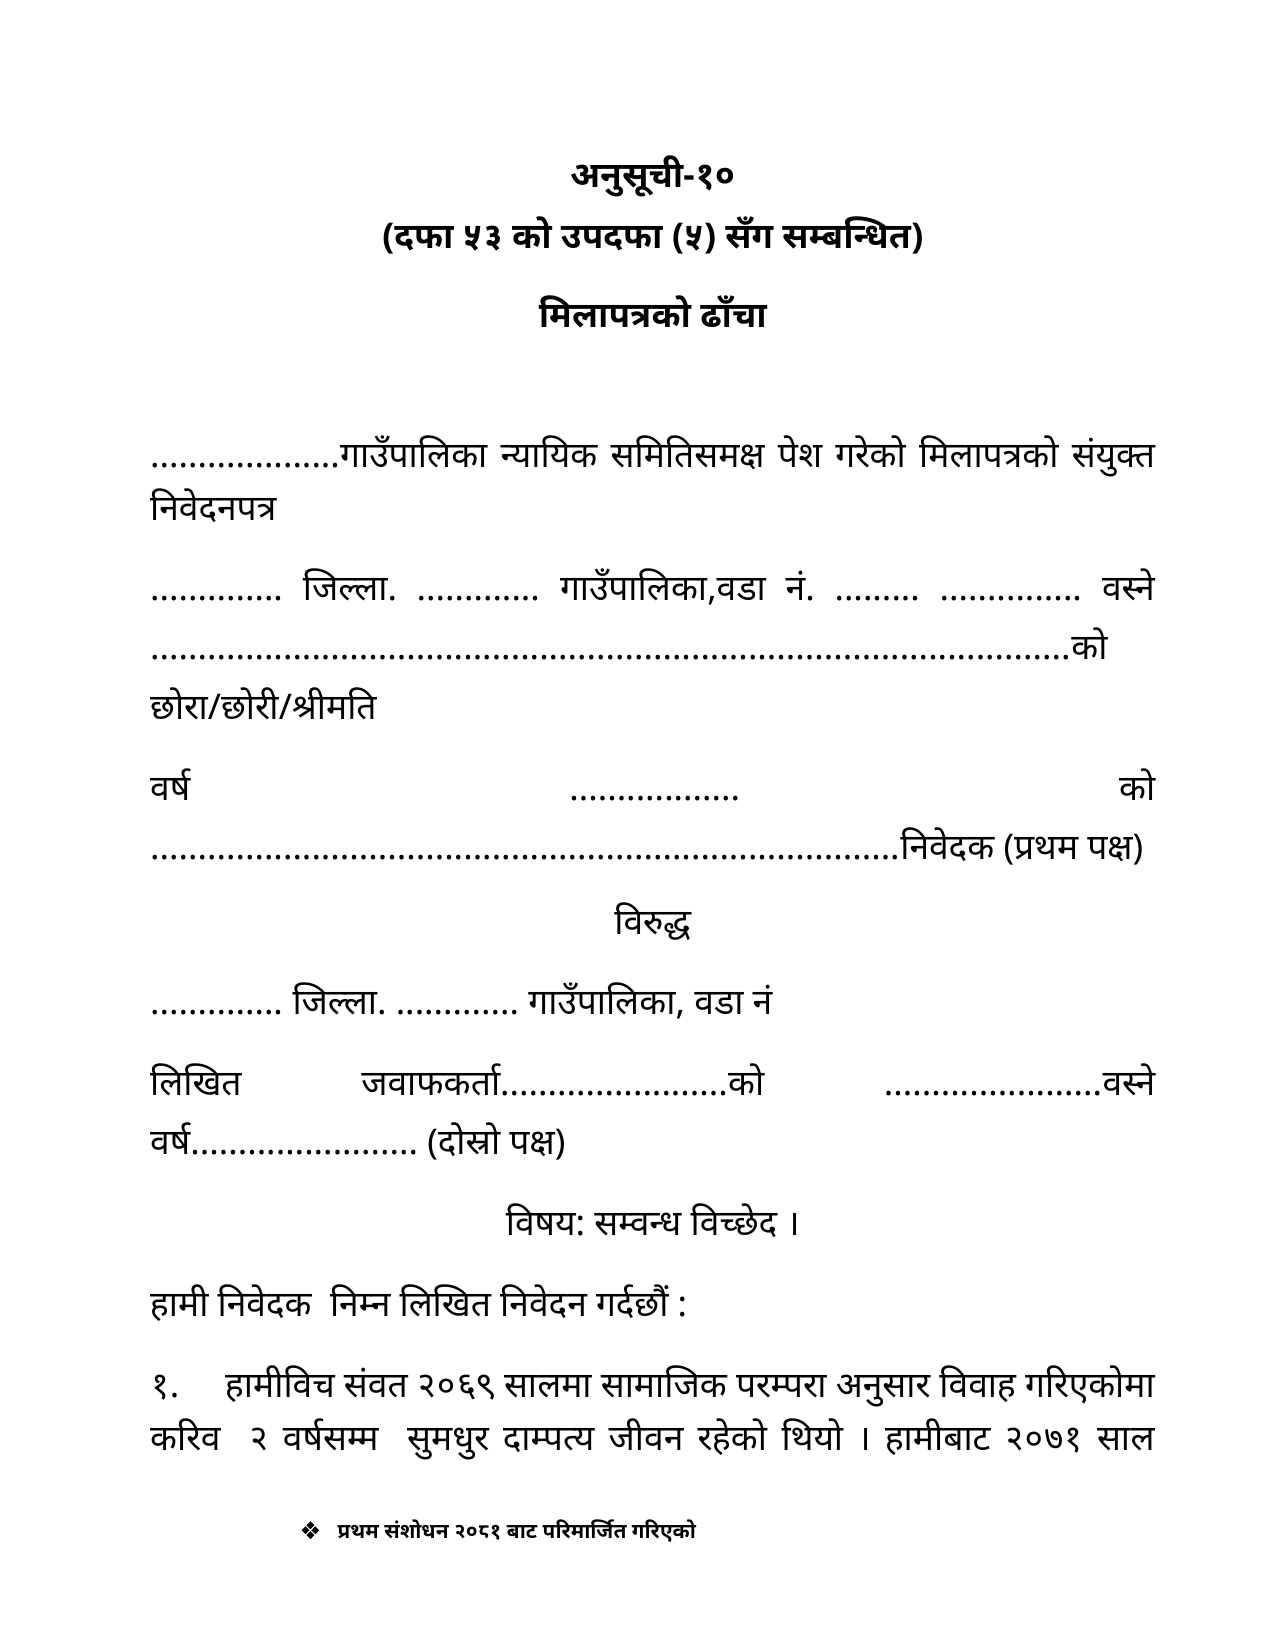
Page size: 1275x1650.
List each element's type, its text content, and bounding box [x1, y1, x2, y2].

text हामी निवेदक निम्न लिखित निवेदन गर्दछौं : [150, 1279, 1155, 1331]
text .............. जिल्ला. ............. गाउँपालिका, वडा नं [150, 976, 1155, 1029]
text अनुसूची-१० [150, 150, 1155, 202]
text विषय: सम्वन्ध विच्छेद । [150, 1198, 1155, 1250]
text विरुद्ध [150, 903, 1155, 949]
text लिखित जवाफकर्ता........................को .......................वस्ने वर्ष........................ (दोस्रो पक्ष) [150, 1057, 1155, 1169]
text वर्ष .................. को ...............................................................................निवेदक (प्रथम पक्ष) [150, 762, 1155, 874]
text ....................गाउँपालिका न्यायिक समितिसमक्ष पेश गरेको मिलापत्रको संयुक्त निवेदनपत्र [150, 429, 1155, 534]
text .............. जिल्ला. ............. गाउँपालिका,वडा नं. ......... ............... वस्ने .................................................................................................को छोरा/छोरी/श्रीमति [150, 562, 1155, 733]
text मिलापत्रको ढाँचा [150, 295, 1155, 341]
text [150, 1360, 1155, 1465]
text (दफा ५३ को उपदफा (५) सँग सम्बन्धित) [150, 210, 1155, 262]
